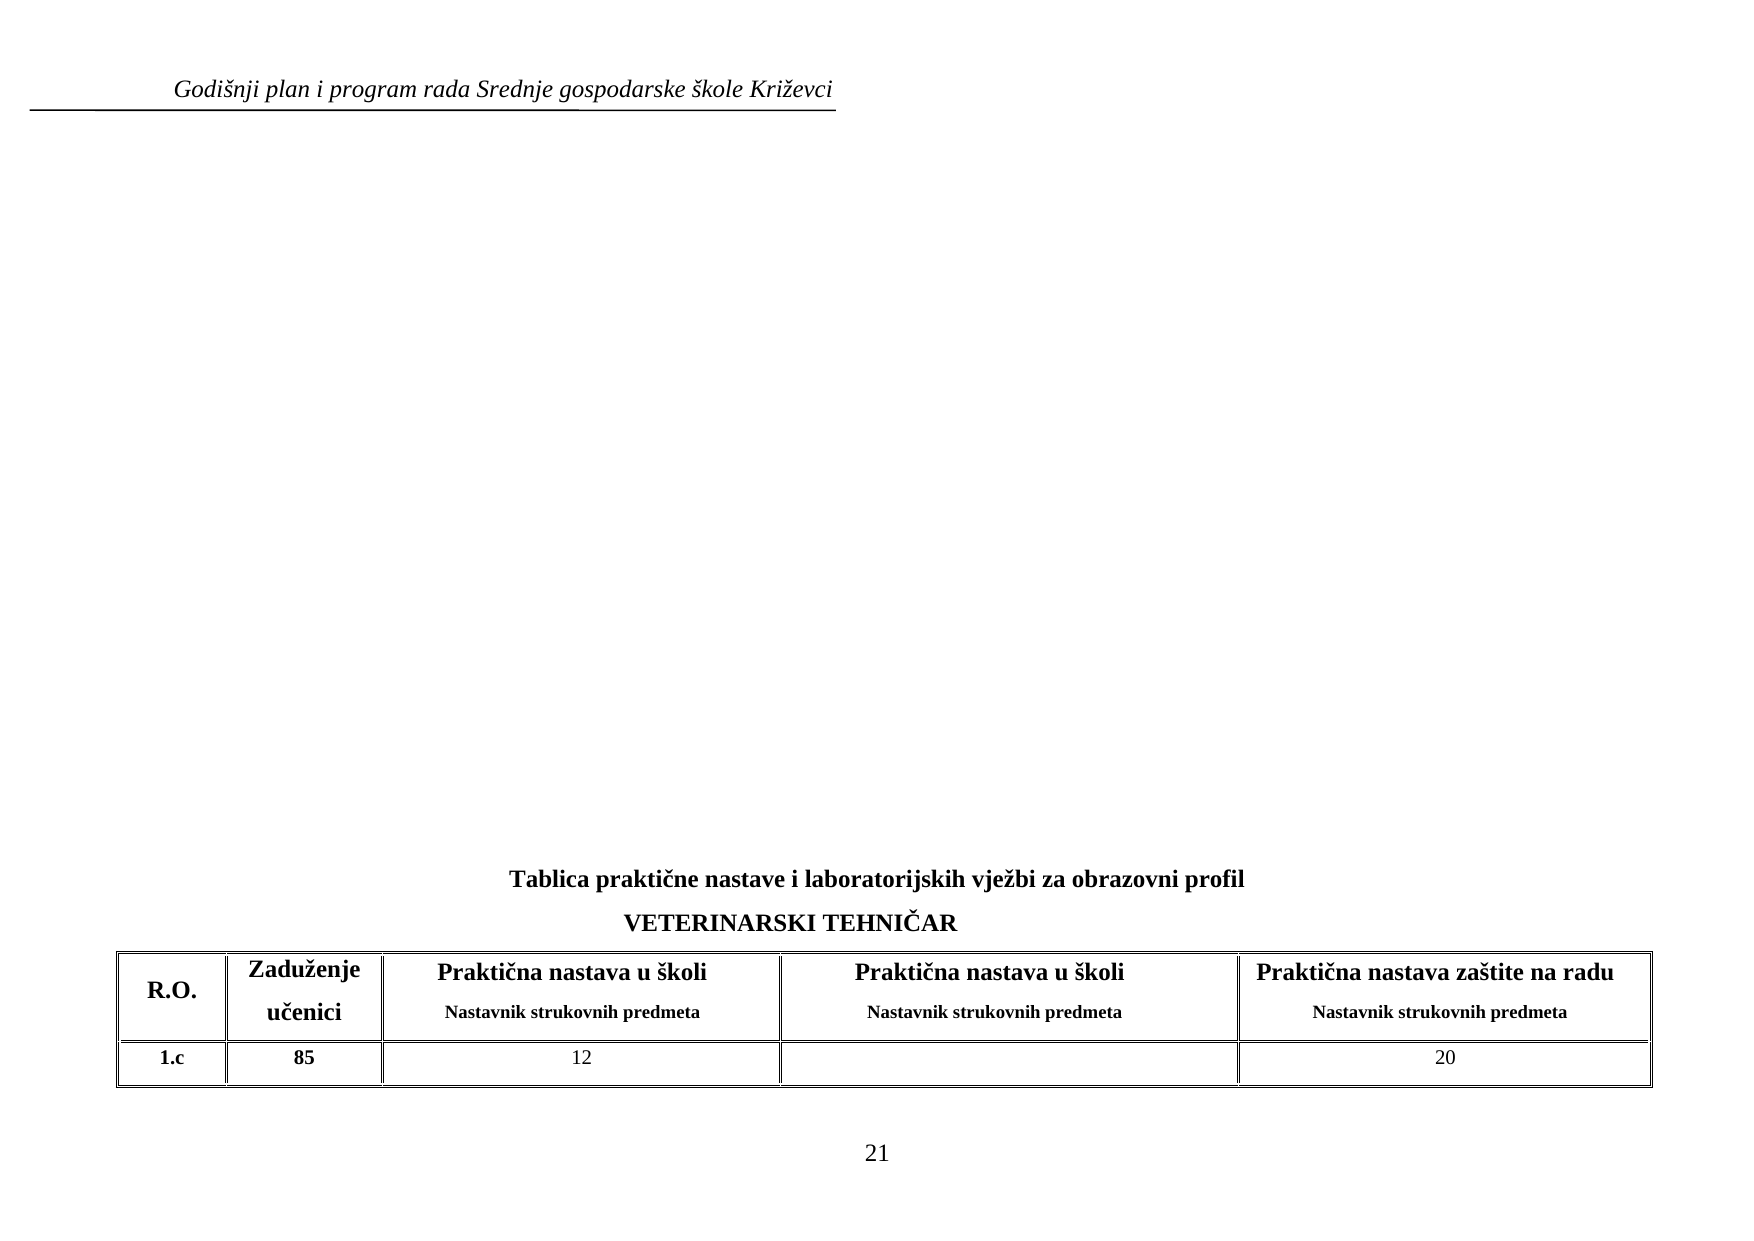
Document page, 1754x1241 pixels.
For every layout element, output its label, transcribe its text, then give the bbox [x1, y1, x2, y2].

table_header Praktična nastava zaštite na radu Nastavnik strukovnih predmeta [1239, 954, 1650, 1040]
table_header Praktična nastava u školi Nastavnik strukovnih predmeta [382, 952, 781, 1040]
table_header R.O. [119, 954, 226, 1040]
table_cell [781, 1043, 1238, 1085]
table_cell 20 [1239, 1040, 1652, 1085]
text VETERINARSKI TEHNIČAR [29, 908, 1724, 936]
table_header Zaduženje učenici [226, 954, 382, 1040]
text Tablica praktične nastave i laboratorijskih vježbi za obrazovni profil [29, 864, 1724, 893]
table_cell 12 [382, 1040, 781, 1085]
table_cell 85 [226, 1043, 382, 1085]
table_header Praktična nastava u školi Nastavnik strukovnih predmeta [781, 954, 1238, 1040]
table_cell 1.c [118, 1040, 226, 1085]
